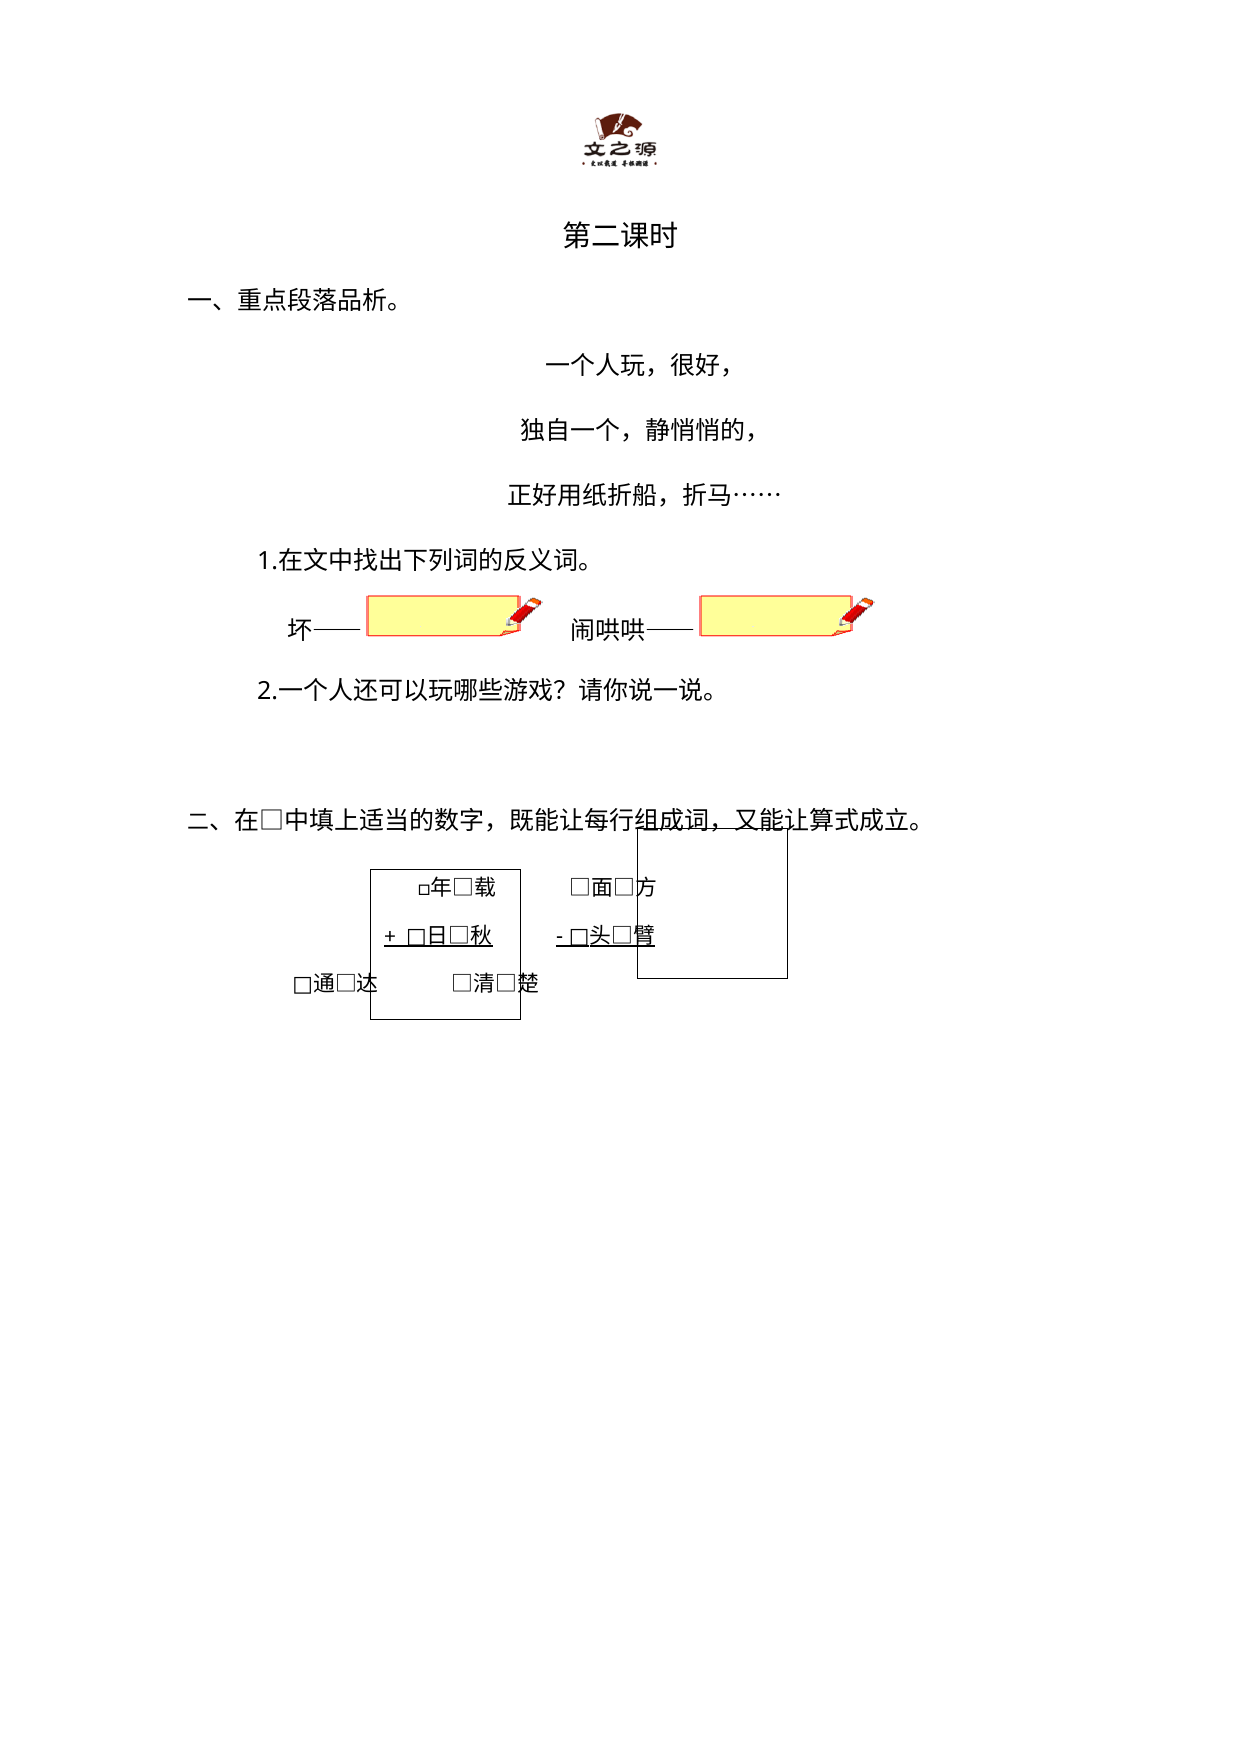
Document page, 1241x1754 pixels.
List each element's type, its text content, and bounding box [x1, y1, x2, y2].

text 第二课时 [187, 201, 1053, 266]
picture [695, 591, 883, 640]
text 二、在□中填上适当的数字，既能让每行组成词，又能让算式成立。 [187, 786, 1053, 851]
text 1.在文中找出下列词的反义词。 [187, 526, 1053, 591]
text 一、重点段落品析。 [187, 266, 1053, 331]
text □通□达 □清□楚 [187, 966, 1053, 999]
picture [362, 591, 550, 640]
text 2.一个人还可以玩哪些游戏？请你说一说。 [187, 656, 1053, 721]
text 独自一个，静悄悄的， [187, 396, 1053, 461]
text + □日□秋 - □头□臂 [187, 918, 1053, 950]
text 正好用纸折船，折马…… [187, 461, 1053, 526]
text 一个人玩，很好， [187, 331, 1053, 396]
picture [543, 90, 698, 195]
text □年□载 □面□方 [187, 869, 1053, 902]
